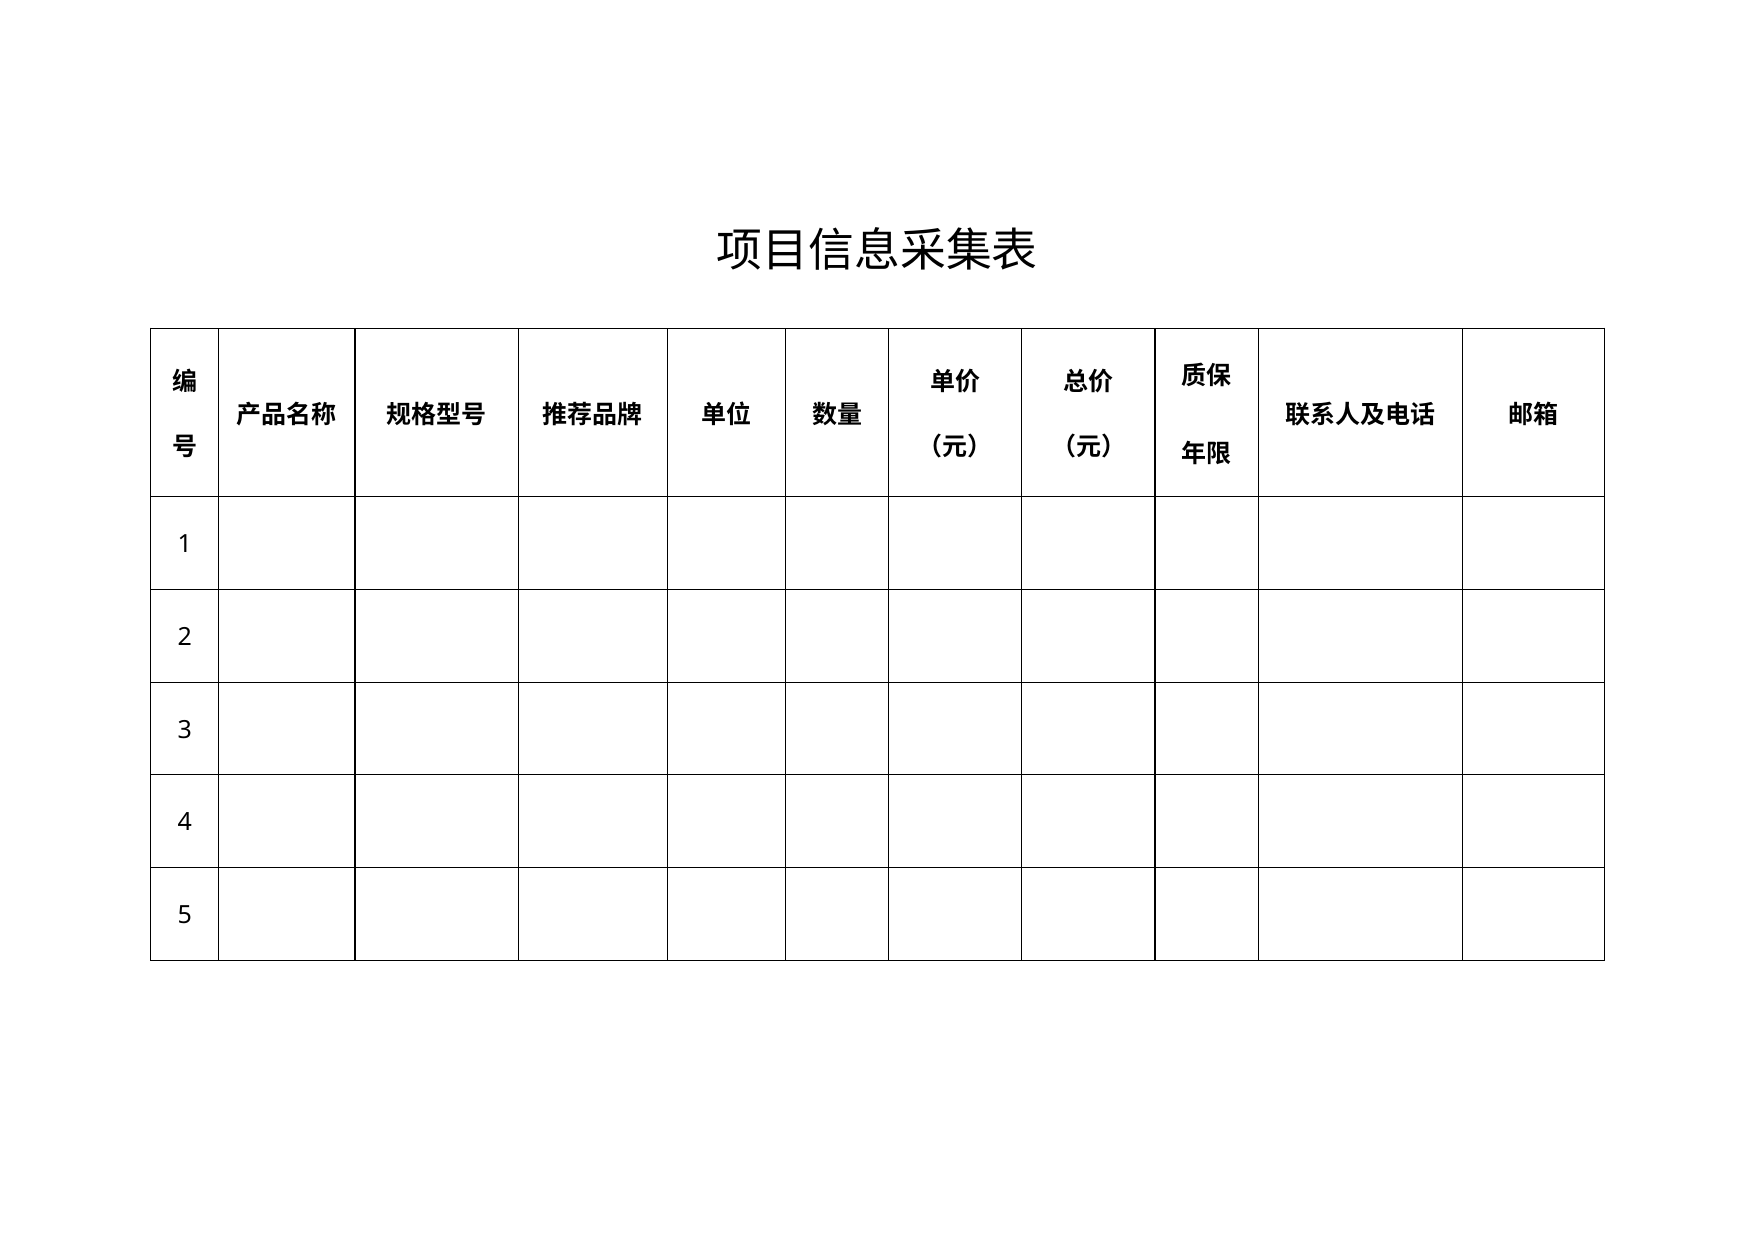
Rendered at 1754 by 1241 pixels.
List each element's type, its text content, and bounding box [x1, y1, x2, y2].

text 项目信息采集表 [150, 198, 1604, 295]
table_header 数量 [786, 329, 888, 496]
table_cell [668, 775, 785, 867]
table_cell [889, 497, 1021, 589]
table_cell [1022, 590, 1154, 682]
table_cell [219, 683, 354, 774]
table_cell [356, 868, 518, 960]
table_cell [356, 590, 518, 682]
table_cell [1022, 868, 1154, 960]
table_cell [219, 590, 354, 682]
table_cell [889, 775, 1021, 867]
table_cell [1463, 590, 1604, 682]
table_cell 1 [151, 497, 218, 589]
table_cell 2 [151, 590, 218, 682]
table_cell [1156, 590, 1258, 682]
table_cell [1259, 590, 1462, 682]
table_cell [219, 775, 354, 867]
table_header 规格型号 [356, 329, 518, 496]
table_cell [1259, 775, 1462, 867]
table_cell [519, 775, 667, 867]
table_cell [1463, 683, 1604, 774]
table_header 编号 [151, 329, 218, 496]
table_cell [356, 497, 518, 589]
table_cell [1463, 497, 1604, 589]
table_cell 3 [151, 683, 218, 774]
table_cell [1022, 497, 1154, 589]
table_cell [668, 868, 785, 960]
table_header 联系人及电话 [1259, 329, 1462, 496]
table_cell [519, 590, 667, 682]
table_cell [668, 683, 785, 774]
table_cell [786, 497, 888, 589]
table_cell [1463, 868, 1604, 960]
table_cell [1156, 497, 1258, 589]
table_cell [356, 683, 518, 774]
table_cell [786, 775, 888, 867]
table_cell [219, 497, 354, 589]
table_cell [786, 590, 888, 682]
table_cell [1022, 775, 1154, 867]
table_header 质保 年限 [1156, 329, 1258, 496]
table_cell [668, 497, 785, 589]
table_cell [1259, 683, 1462, 774]
table_cell [786, 868, 888, 960]
table_cell 4 [151, 775, 218, 867]
table_cell [519, 868, 667, 960]
table_cell [1156, 775, 1258, 867]
table_cell [889, 683, 1021, 774]
table_cell [668, 590, 785, 682]
table_cell [1259, 868, 1462, 960]
table_cell [1022, 683, 1154, 774]
table_cell [519, 497, 667, 589]
table_header 单位 [668, 329, 785, 496]
table_cell [219, 868, 354, 960]
table_header 单价（元） [889, 329, 1021, 496]
table_cell [1259, 497, 1462, 589]
table_cell [519, 683, 667, 774]
table_header 产品名称 [219, 329, 354, 496]
table_cell [1463, 775, 1604, 867]
table_header 推荐品牌 [519, 329, 667, 496]
table_cell [1156, 683, 1258, 774]
table_cell [786, 683, 888, 774]
table_cell [889, 590, 1021, 682]
table_cell [889, 868, 1021, 960]
table_header 邮箱 [1463, 329, 1604, 496]
table_cell [1156, 868, 1258, 960]
table_cell 5 [151, 868, 218, 960]
table_cell [356, 775, 518, 867]
table_header 总价（元） [1022, 329, 1154, 496]
